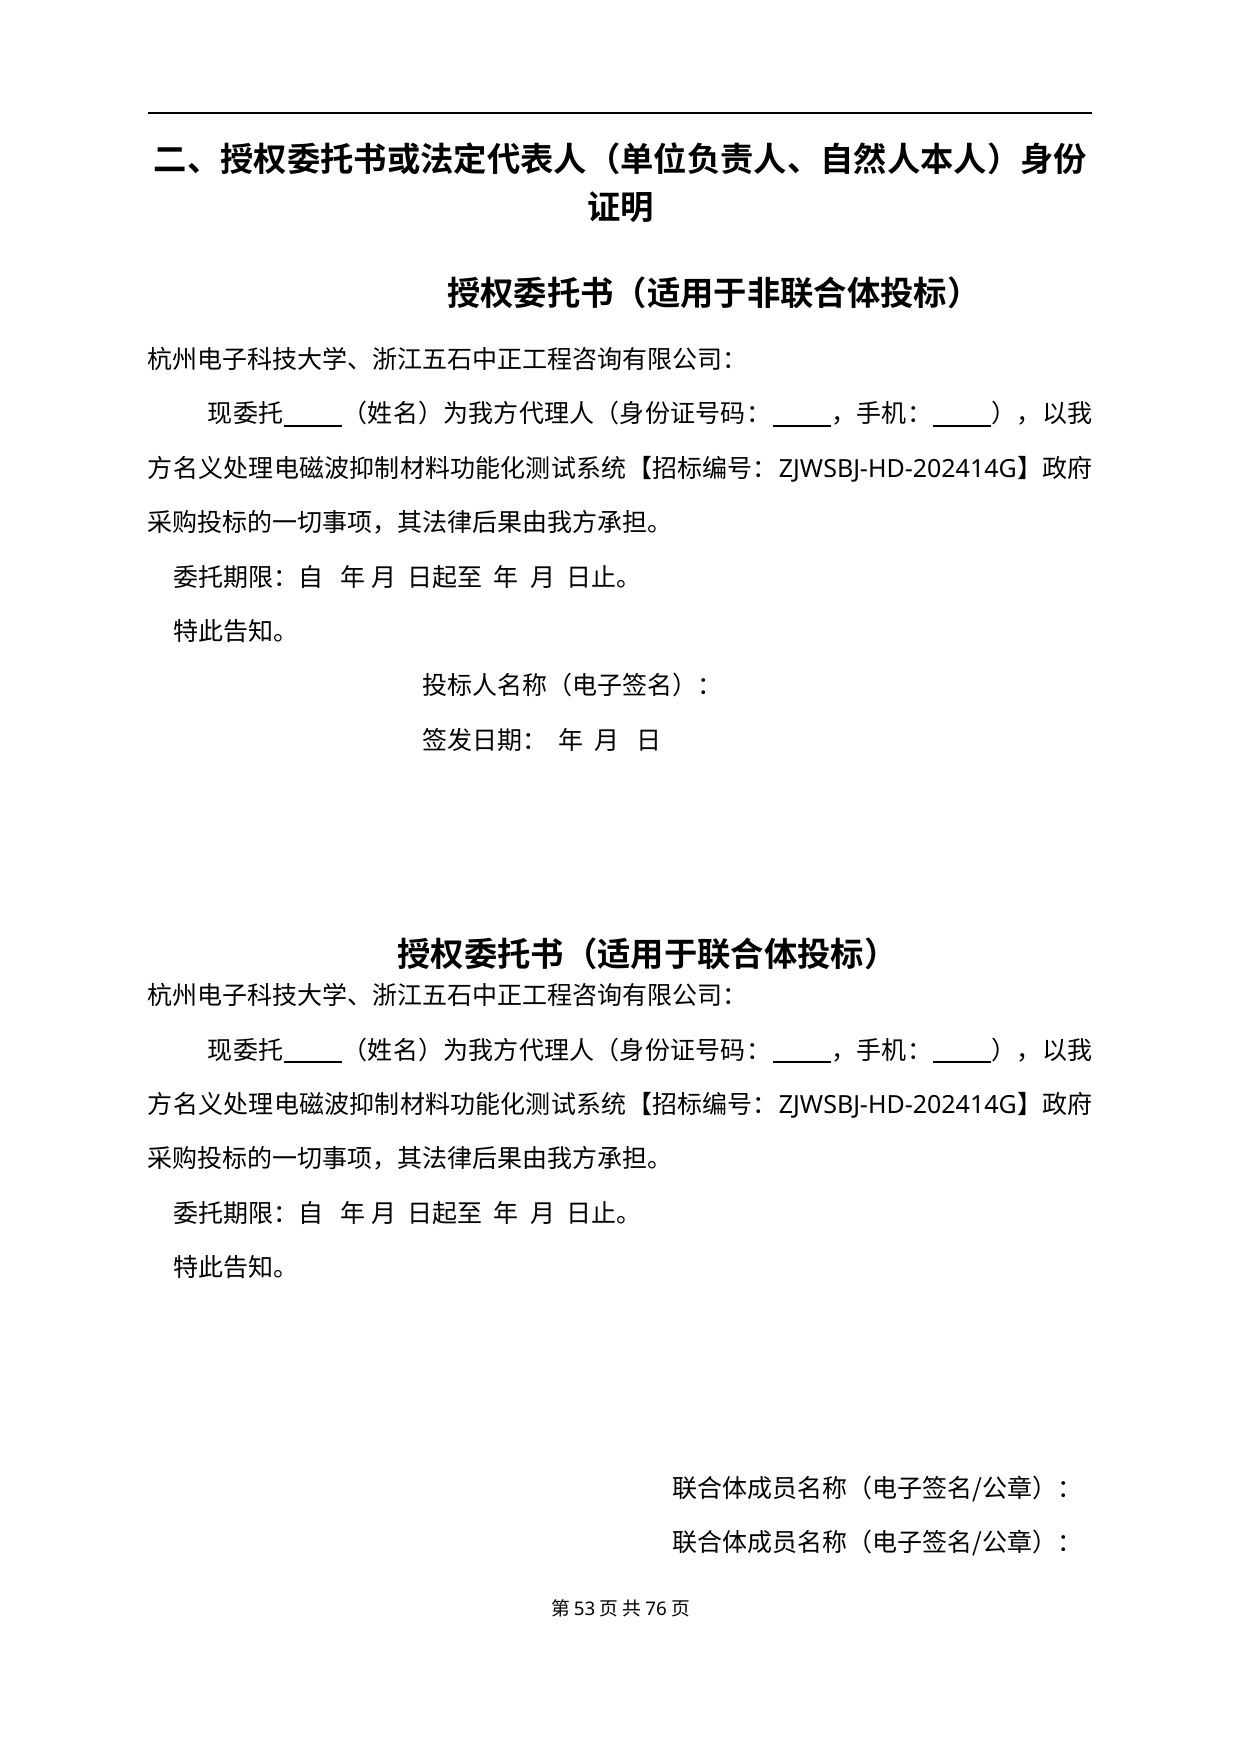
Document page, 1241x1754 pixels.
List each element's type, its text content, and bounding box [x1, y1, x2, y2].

text 现委托 （姓名）为我方代理人（身份证号码： ，手机： ），以我方名义处理电磁波抑制材料功能化测试系统【招标编号：ZJWSBJ-HD-202414G】政府采购投标的一切事项，其法律后果由我方承担。 [148, 1030, 1092, 1175]
text 特此告知。 [148, 1248, 1092, 1284]
text 特此告知。 [148, 611, 1092, 648]
text 杭州电子科技大学、浙江五石中正工程咨询有限公司： [148, 339, 1092, 376]
text 委托期限：自 年 月 日起至 年 月 日止。 [148, 1193, 1092, 1229]
text 签发日期： 年 月 日 [148, 720, 1092, 756]
text 授权委托书（适用于联合体投标） [148, 928, 1092, 976]
text 联合体成员名称（电子签名/公章）： [148, 1522, 1092, 1559]
text 二、授权委托书或法定代表人（单位负责人、自然人本人）身份证明 [148, 133, 1092, 229]
text 委托期限：自 年 月 日起至 年 月 日止。 [148, 557, 1092, 593]
text 杭州电子科技大学、浙江五石中正工程咨询有限公司： [148, 976, 1092, 1012]
text 现委托 （姓名）为我方代理人（身份证号码： ，手机： ），以我方名义处理电磁波抑制材料功能化测试系统【招标编号：ZJWSBJ-HD-202414G】政府采购投标的一切事项，其法律后果由我方承担。 [148, 394, 1092, 539]
text 联合体成员名称（电子签名/公章）： [148, 1468, 1092, 1504]
text 投标人名称（电子签名）： [148, 666, 1092, 702]
text 授权委托书（适用于非联合体投标） [148, 267, 1092, 315]
